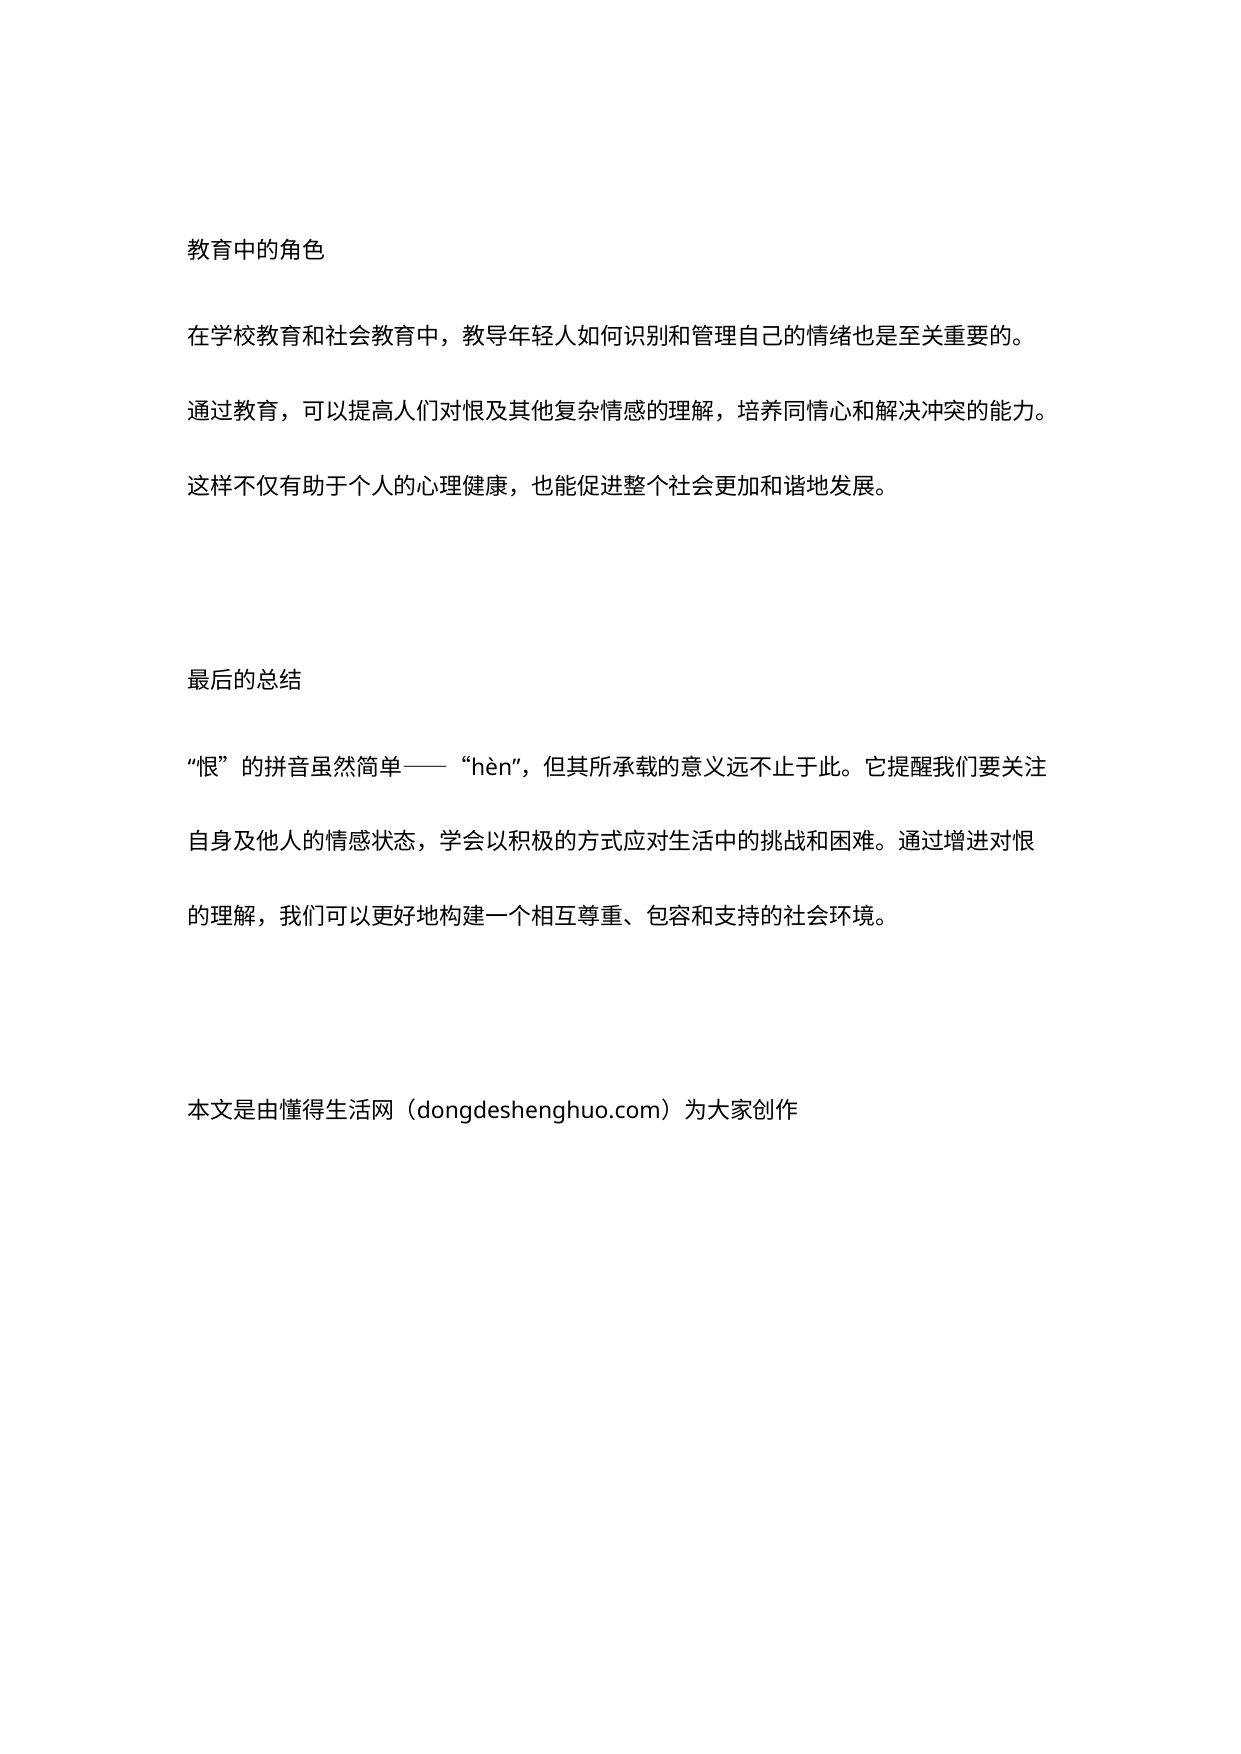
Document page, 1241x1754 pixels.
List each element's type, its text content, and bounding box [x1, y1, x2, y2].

text “恨”的拼音虽然简单——“hèn”，但其所承载的意义远不止于此。它提醒我们要关注自身及他人的情感状态，学会以积极的方式应对生活中的挑战和困难。通过增进对恨的理解，我们可以更好地构建一个相互尊重、包容和支持的社会环境。 [187, 733, 1053, 947]
text 在学校教育和社会教育中，教导年轻人如何识别和管理自己的情绪也是至关重要的。通过教育，可以提高人们对恨及其他复杂情感的理解，培养同情心和解决冲突的能力。这样不仅有助于个人的心理健康，也能促进整个社会更加和谐地发展。 [187, 302, 1053, 517]
text 教育中的角色 [187, 216, 1053, 281]
text 最后的总结 [187, 646, 1053, 711]
text 本文是由懂得生活网（dongdeshenghuo.com）为大家创作 [187, 1076, 1053, 1141]
